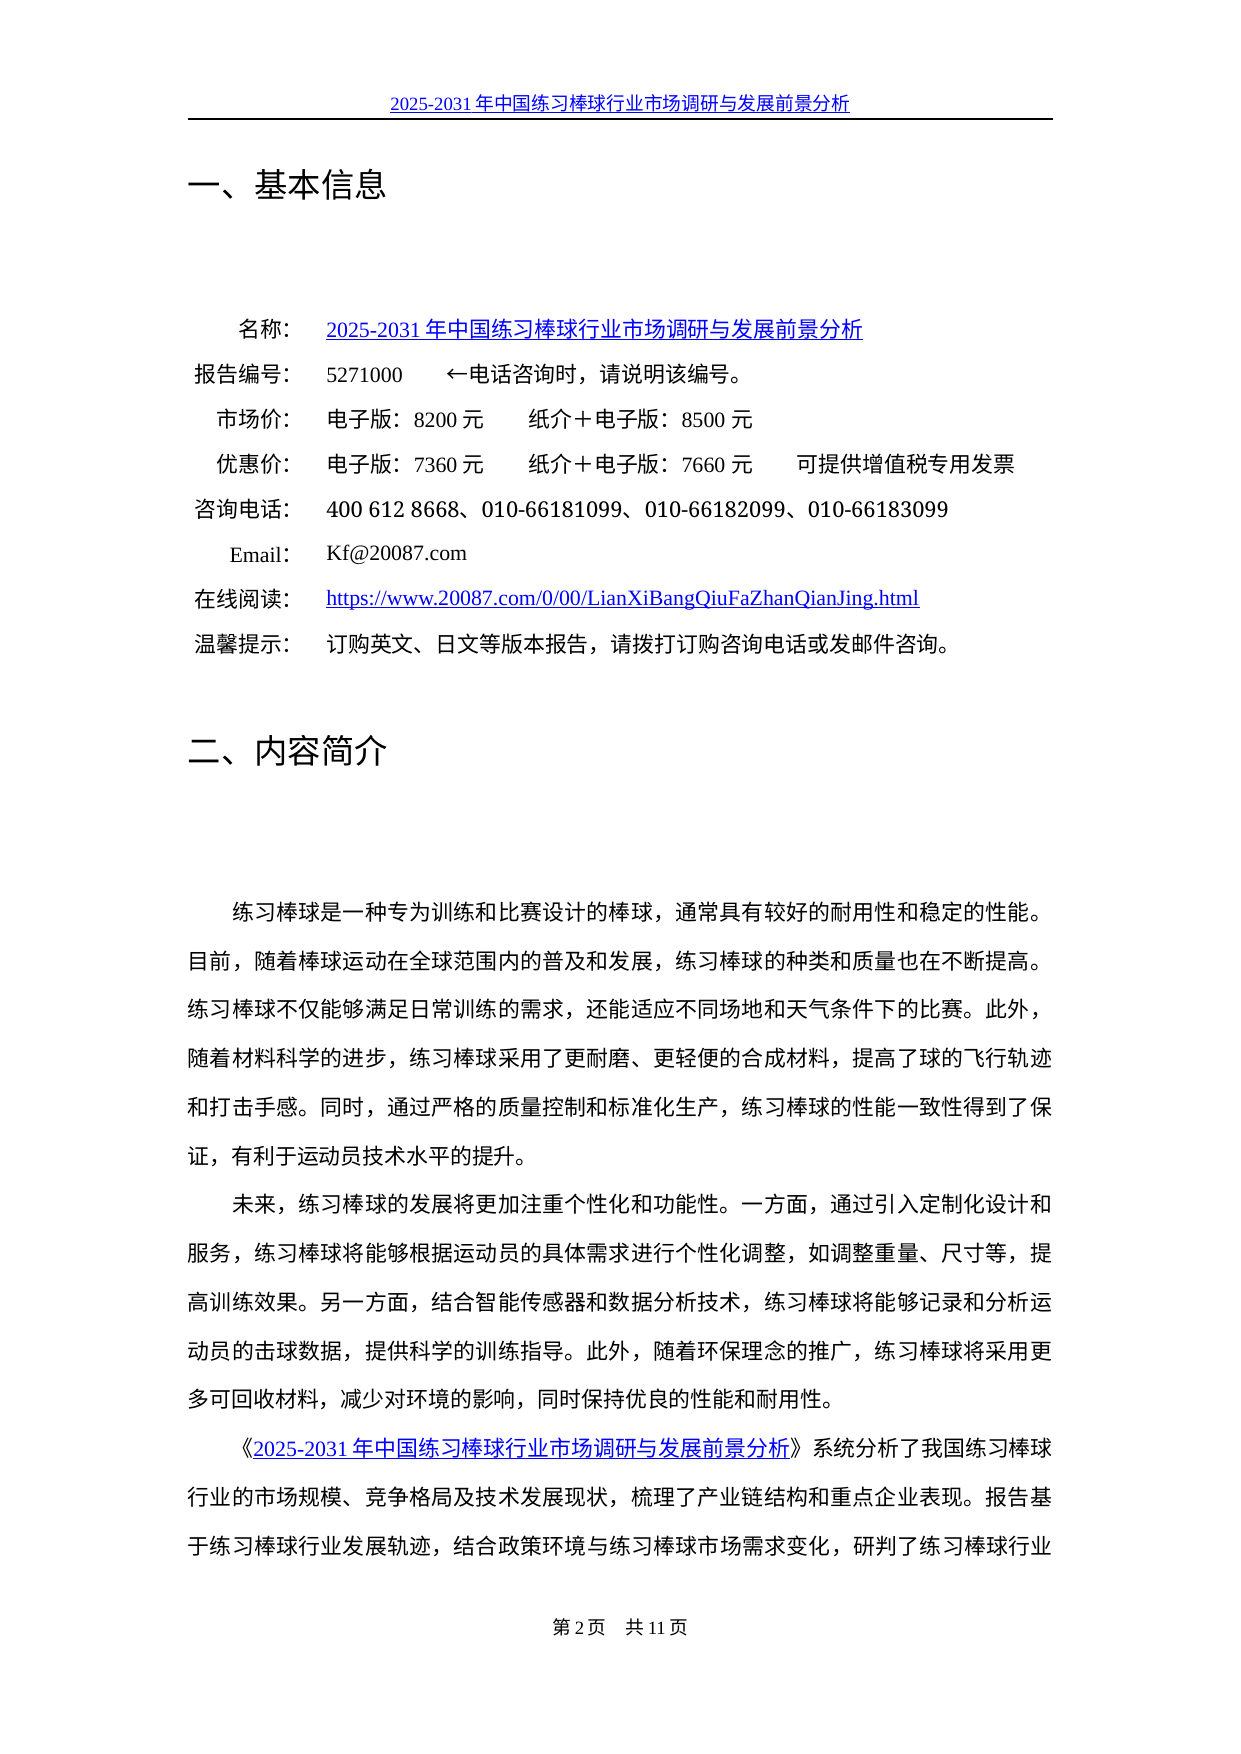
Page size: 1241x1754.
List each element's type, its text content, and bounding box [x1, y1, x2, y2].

table_header 2025-2031年中国练习棒球行业市场调研与发展前景分析 [315, 312, 1073, 357]
table_cell Kf@20087.com [315, 537, 1073, 582]
table_cell 电子版：7360 元 纸介＋电子版：7660 元 可提供增值税专用发票 [315, 447, 1073, 492]
table_header 名称： [167, 312, 315, 357]
table_cell 优惠价： [167, 447, 315, 492]
table_cell [315, 582, 1073, 627]
title 一、基本信息 [187, 150, 1053, 215]
table_cell 报告编号： [167, 357, 315, 402]
table_cell 电子版：8200 元 纸介＋电子版：8500 元 [315, 402, 1073, 447]
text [187, 894, 1053, 1561]
table_cell 订购英文、日文等版本报告，请拨打订购咨询电话或发邮件咨询。 [315, 627, 1073, 672]
table_cell 咨询电话： [167, 492, 315, 537]
table_cell 在线阅读： [167, 582, 315, 627]
table_cell 5271000 ←电话咨询时，请说明该编号。 [315, 357, 1073, 402]
table_cell 市场价： [167, 402, 315, 447]
table_cell Email： [167, 537, 315, 582]
title 二、内容简介 [187, 717, 1053, 782]
table_cell 温馨提示： [167, 627, 315, 672]
table_cell 400 612 8668、010-66181099、010-66182099、010-66183099 [315, 492, 1073, 537]
